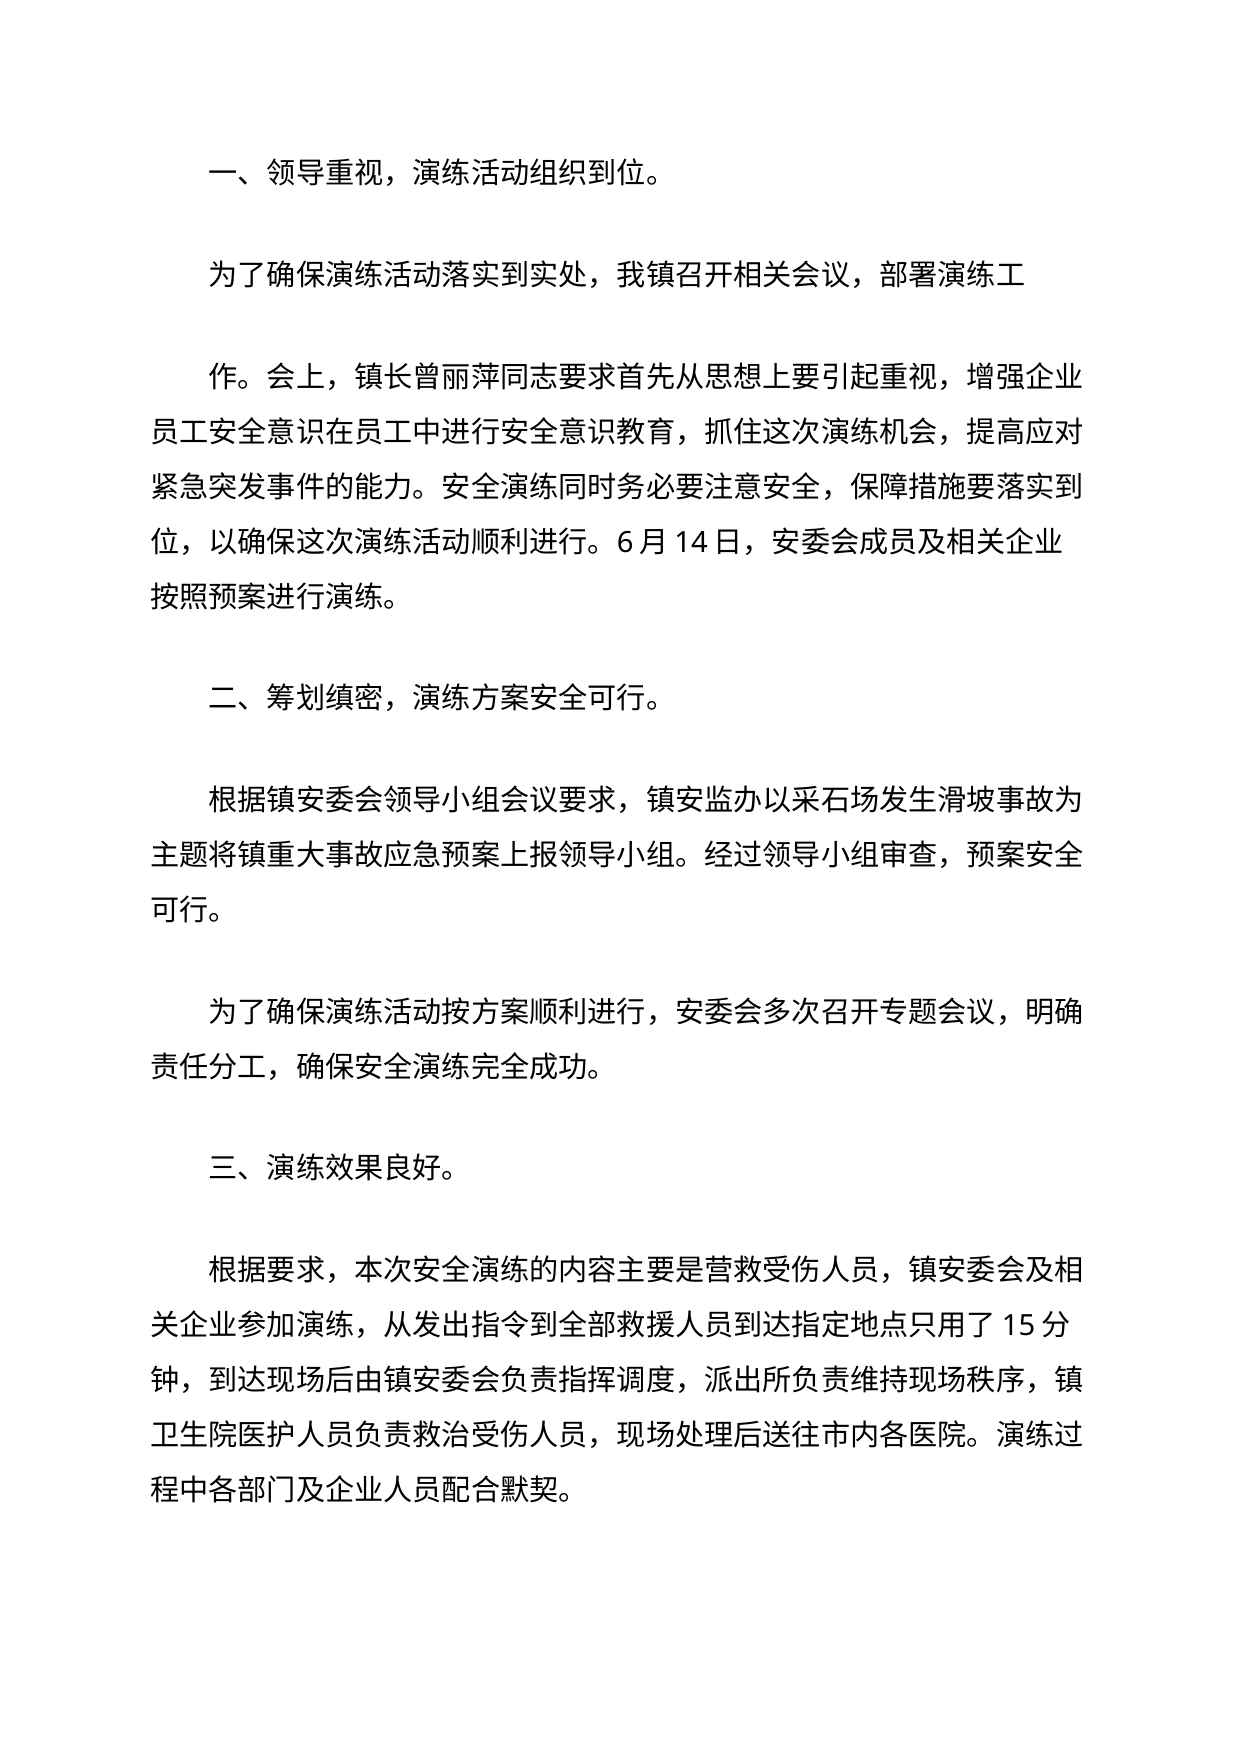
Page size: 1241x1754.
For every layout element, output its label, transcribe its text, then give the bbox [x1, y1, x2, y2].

text 三、演练效果良好。 [150, 1145, 1090, 1187]
text 一、领导重视，演练活动组织到位。 [150, 150, 1090, 192]
text 作。会上，镇长曾丽萍同志要求首先从思想上要引起重视，增强企业员工安全意识在员工中进行安全意识教育，抓住这次演练机会，提高应对紧急突发事件的能力。安全演练同时务必要注意安全，保障措施要落实到位，以确保这次演练活动顺利进行。6月14日，安委会成员及相关企业按照预案进行演练。 [150, 353, 1090, 616]
text 二、筹划缜密，演练方案安全可行。 [150, 675, 1090, 717]
text 为了确保演练活动按方案顺利进行，安委会多次召开专题会议，明确责任分工，确保安全演练完全成功。 [150, 988, 1090, 1086]
text 根据要求，本次安全演练的内容主要是营救受伤人员，镇安委会及相关企业参加演练，从发出指令到全部救援人员到达指定地点只用了15分钟，到达现场后由镇安委会负责指挥调度，派出所负责维持现场秩序，镇卫生院医护人员负责救治受伤人员，现场处理后送往市内各医院。演练过程中各部门及企业人员配合默契。 [150, 1247, 1090, 1509]
text 根据镇安委会领导小组会议要求，镇安监办以采石场发生滑坡事故为主题将镇重大事故应急预案上报领导小组。经过领导小组审查，预案安全可行。 [150, 777, 1090, 929]
text 为了确保演练活动落实到实处，我镇召开相关会议，部署演练工 [150, 252, 1090, 294]
